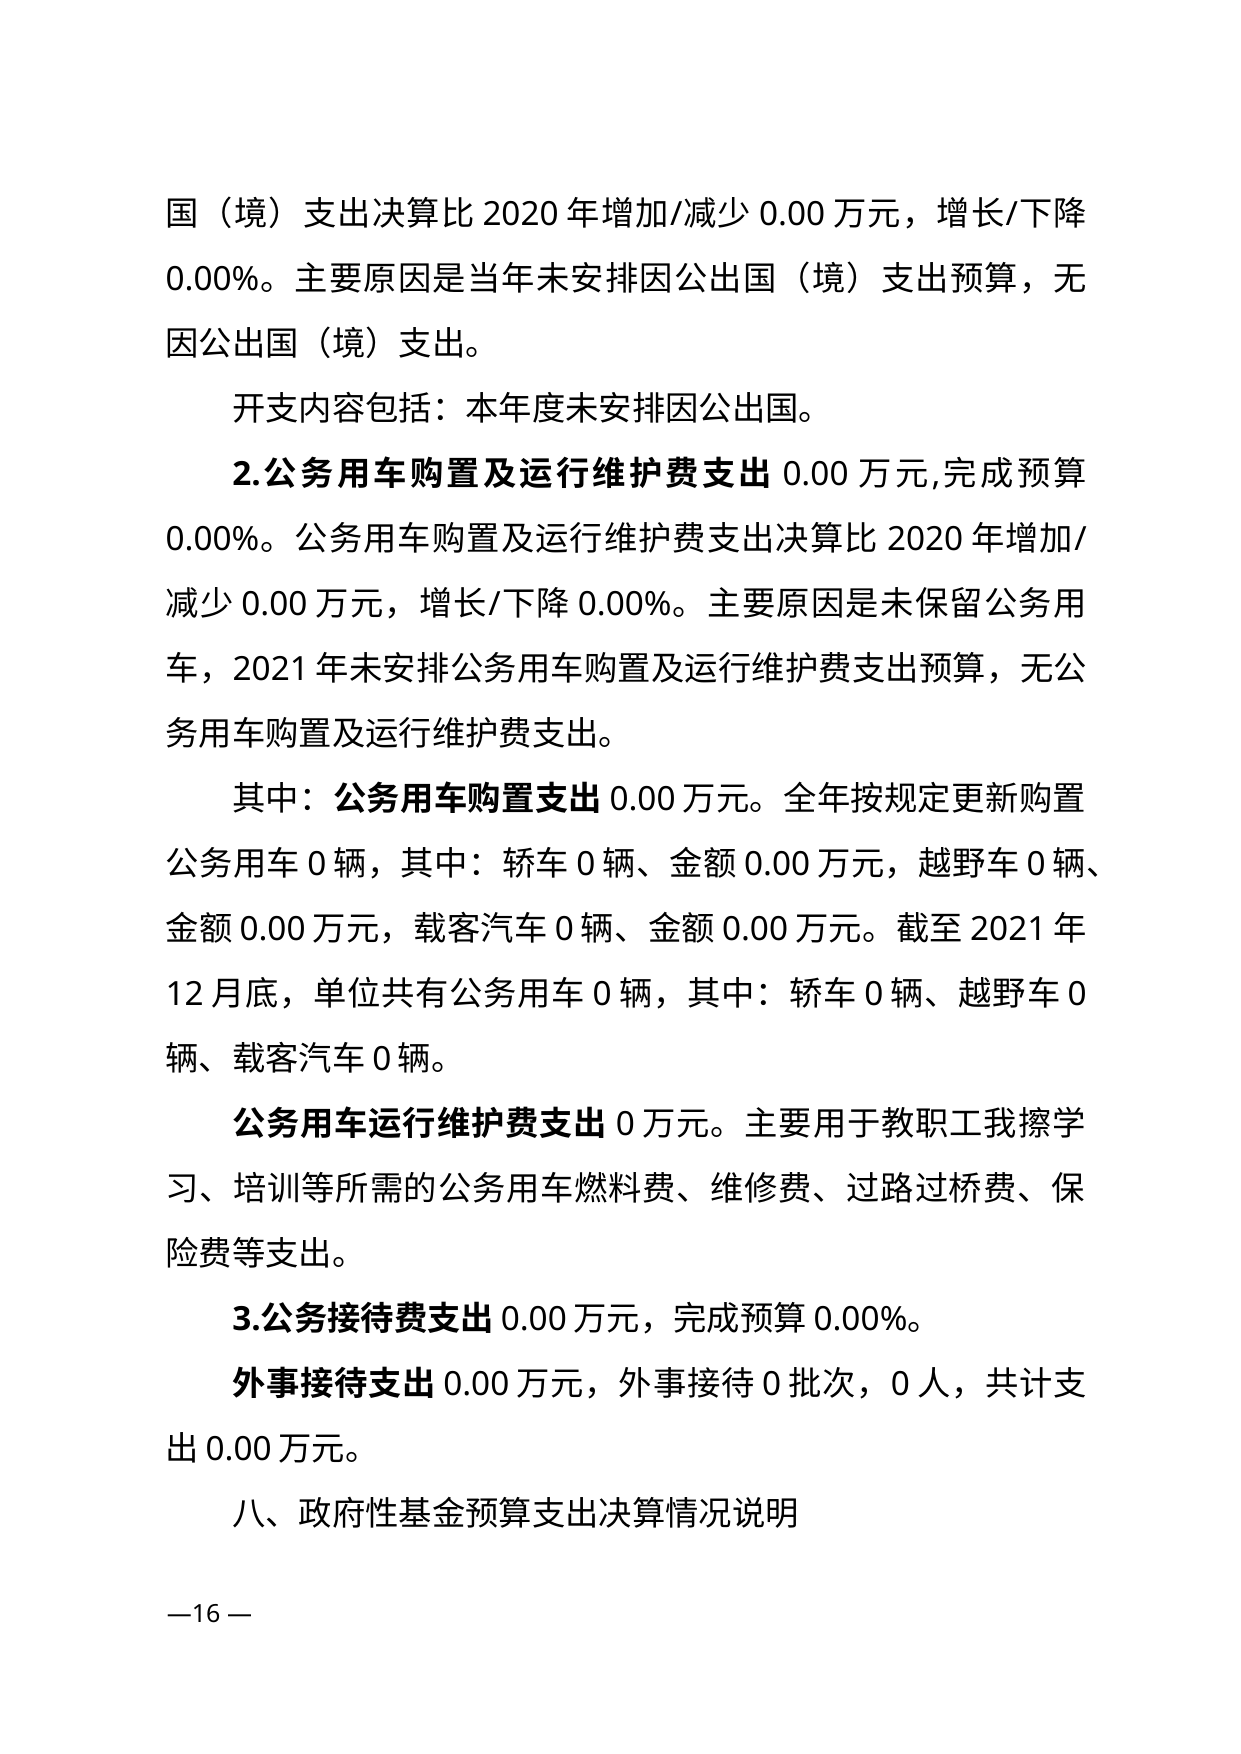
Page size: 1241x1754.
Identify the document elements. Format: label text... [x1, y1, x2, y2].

text 3.公务接待费支出0.00万元，完成预算0.00%。 [165, 1283, 1087, 1348]
text 2.公务用车购置及运行维护费支出0.00万元,完成预算0.00%。公务用车购置及运行维护费支出决算比2020年增加/减少0.00万元，增长/下降0.00%。主要原因是未保留公务用车，2021年未安排公务用车购置及运行维护费支出预算，无公务用车购置及运行维护费支出。 [165, 438, 1087, 763]
text 开支内容包括：本年度未安排因公出国。 [165, 373, 1087, 438]
text 公务用车运行维护费支出0万元。主要用于教职工我擦学习、培训等所需的公务用车燃料费、维修费、过路过桥费、保险费等支出。 [165, 1088, 1087, 1283]
text 外事接待支出0.00万元，外事接待0批次，0人，共计支出0.00万元。 [165, 1348, 1087, 1478]
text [165, 178, 1087, 373]
text 八、政府性基金预算支出决算情况说明 [165, 1478, 1087, 1543]
text 其中：公务用车购置支出0.00万元。全年按规定更新购置公务用车0辆，其中：轿车0辆、金额0.00万元，越野车0辆、金额0.00万元，载客汽车0辆、金额0.00万元。截至2021年12月底，单位共有公务用车0辆，其中：轿车0辆、越野车0辆、载客汽车0辆。 [165, 763, 1087, 1088]
